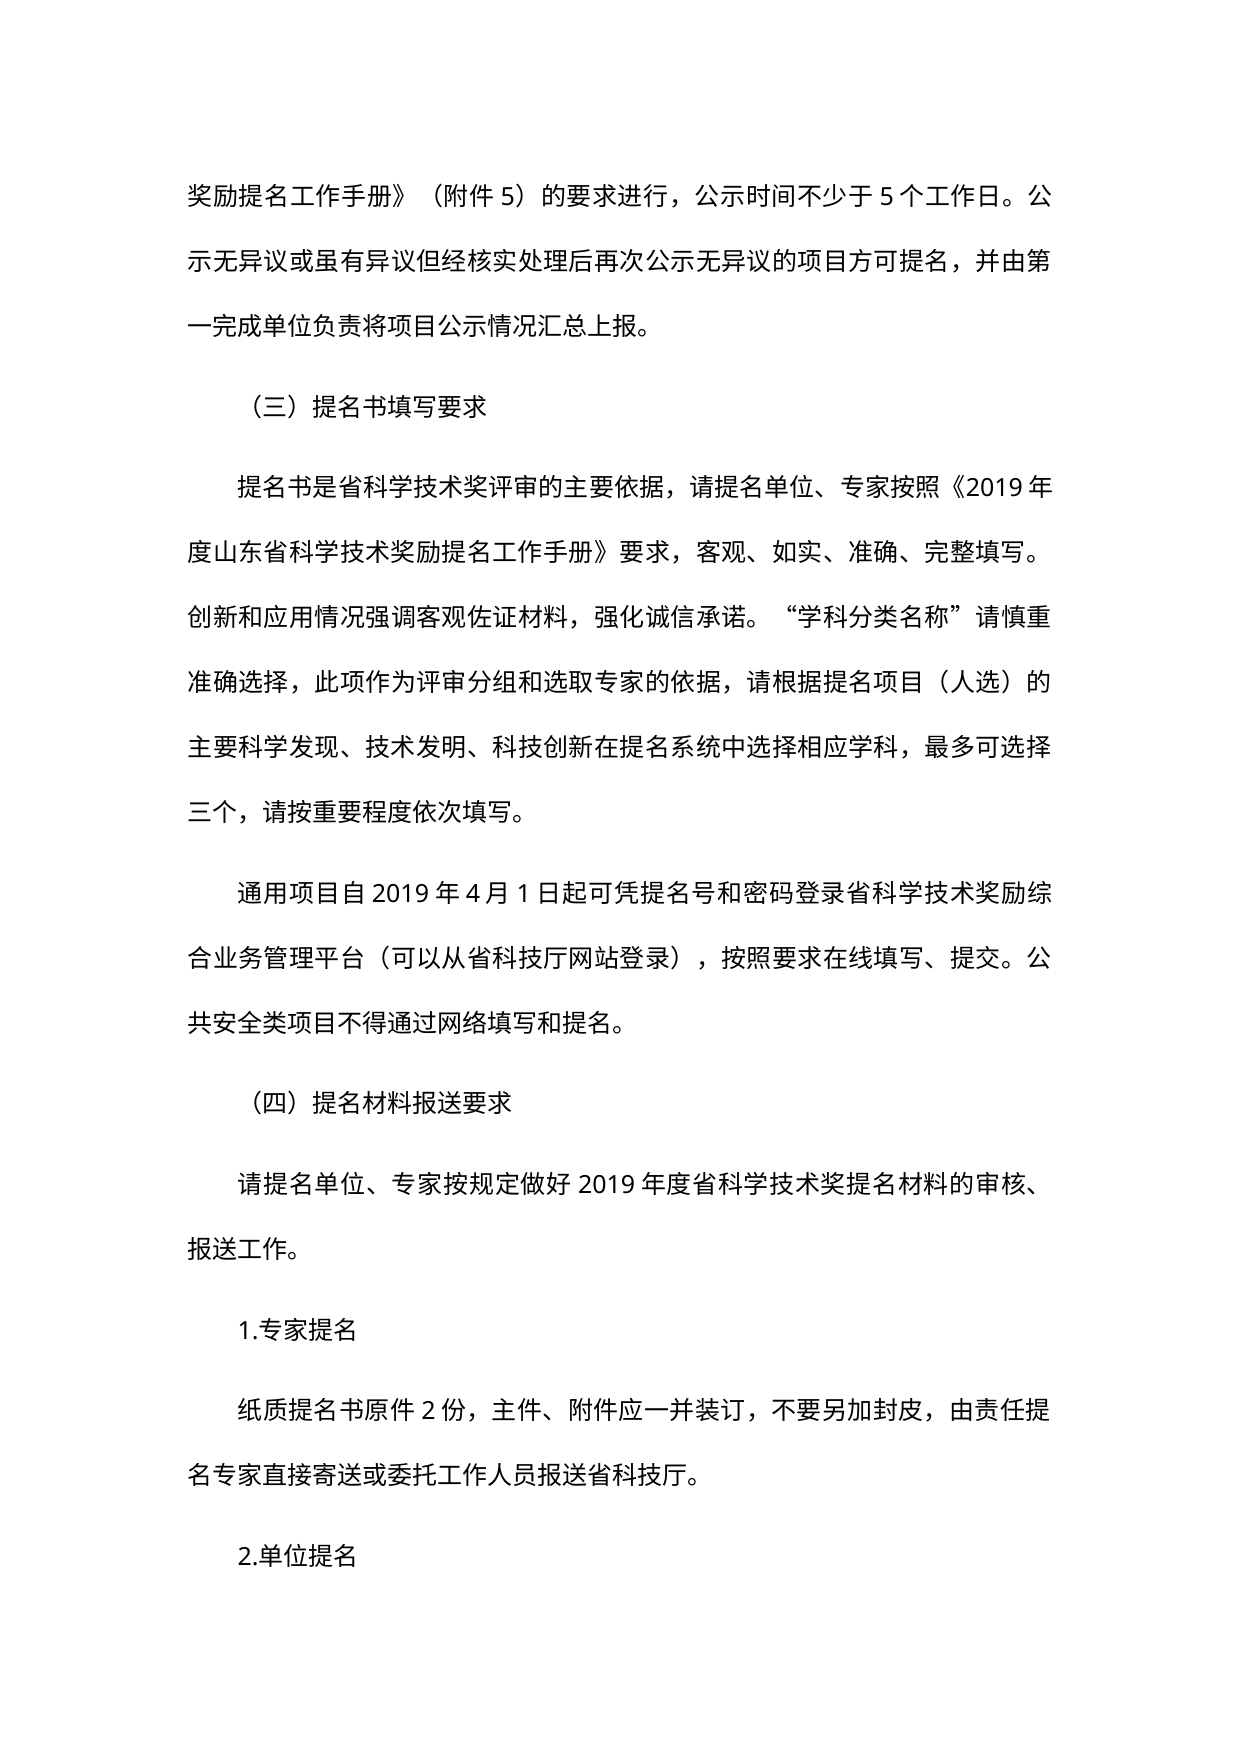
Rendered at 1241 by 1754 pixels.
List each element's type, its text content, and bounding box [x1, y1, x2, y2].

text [187, 162, 1053, 357]
text 1.专家提名 [187, 1296, 1053, 1361]
text （四）提名材料报送要求 [187, 1069, 1053, 1134]
text 请提名单位、专家按规定做好2019年度省科学技术奖提名材料的审核、报送工作。 [187, 1150, 1053, 1280]
text 2.单位提名 [187, 1522, 1053, 1587]
text 纸质提名书原件2份，主件、附件应一并装订，不要另加封皮，由责任提名专家直接寄送或委托工作人员报送省科技厅。 [187, 1376, 1053, 1506]
text （三）提名书填写要求 [187, 373, 1053, 438]
text 通用项目自2019年4月1日起可凭提名号和密码登录省科学技术奖励综合业务管理平台（可以从省科技厅网站登录），按照要求在线填写、提交。公共安全类项目不得通过网络填写和提名。 [187, 859, 1053, 1054]
text 提名书是省科学技术奖评审的主要依据，请提名单位、专家按照《2019年度山东省科学技术奖励提名工作手册》要求，客观、如实、准确、完整填写。创新和应用情况强调客观佐证材料，强化诚信承诺。“学科分类名称”请慎重准确选择，此项作为评审分组和选取专家的依据，请根据提名项目（人选）的主要科学发现、技术发明、科技创新在提名系统中选择相应学科，最多可选择三个，请按重要程度依次填写。 [187, 453, 1053, 843]
